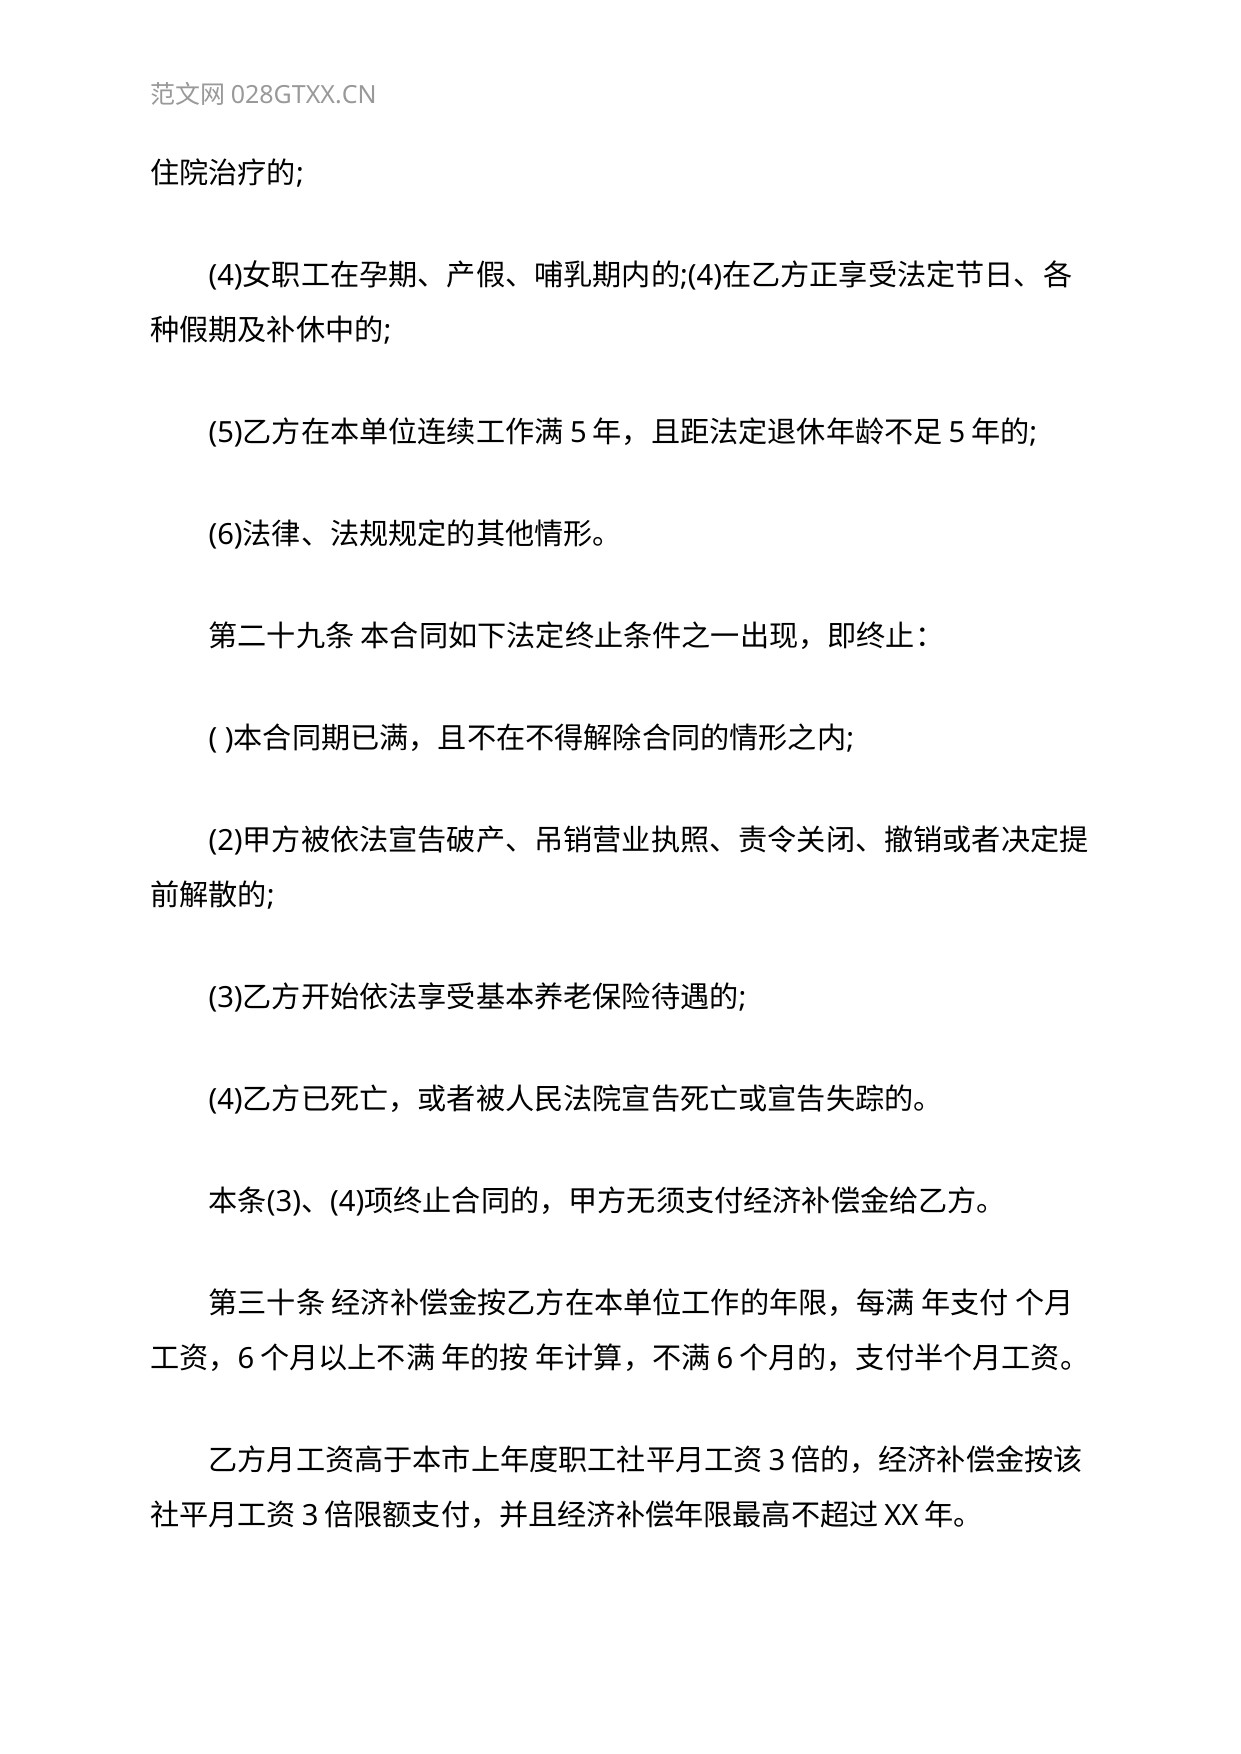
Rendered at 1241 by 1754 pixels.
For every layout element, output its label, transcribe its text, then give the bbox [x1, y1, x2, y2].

text (2)甲方被依法宣告破产、吊销营业执照、责令关闭、撤销或者决定提前解散的; [150, 817, 1090, 914]
text (6)法律、法规规定的其他情形。 [150, 511, 1090, 553]
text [150, 150, 1090, 192]
text (4)女职工在孕期、产假、哺乳期内的;(4)在乙方正享受法定节日、各种假期及补休中的; [150, 252, 1090, 349]
text 乙方月工资高于本市上年度职工社平月工资3倍的，经济补偿金按该社平月工资3倍限额支付，并且经济补偿年限最高不超过XX年。 [150, 1436, 1090, 1534]
text (3)乙方开始依法享受基本养老保险待遇的; [150, 974, 1090, 1016]
text 本条(3)、(4)项终止合同的，甲方无须支付经济补偿金给乙方。 [150, 1178, 1090, 1220]
text 第三十条 经济补偿金按乙方在本单位工作的年限，每满 年支付 个月工资，6个月以上不满 年的按 年计算，不满6个月的，支付半个月工资。 [150, 1279, 1090, 1377]
text 第二十九条 本合同如下法定终止条件之一出现，即终止： [150, 613, 1090, 655]
text ( )本合同期已满，且不在不得解除合同的情形之内; [150, 715, 1090, 757]
text (5)乙方在本单位连续工作满 5年，且距法定退休年龄不足5年的; [150, 409, 1090, 451]
text (4)乙方已死亡，或者被人民法院宣告死亡或宣告失踪的。 [150, 1076, 1090, 1118]
